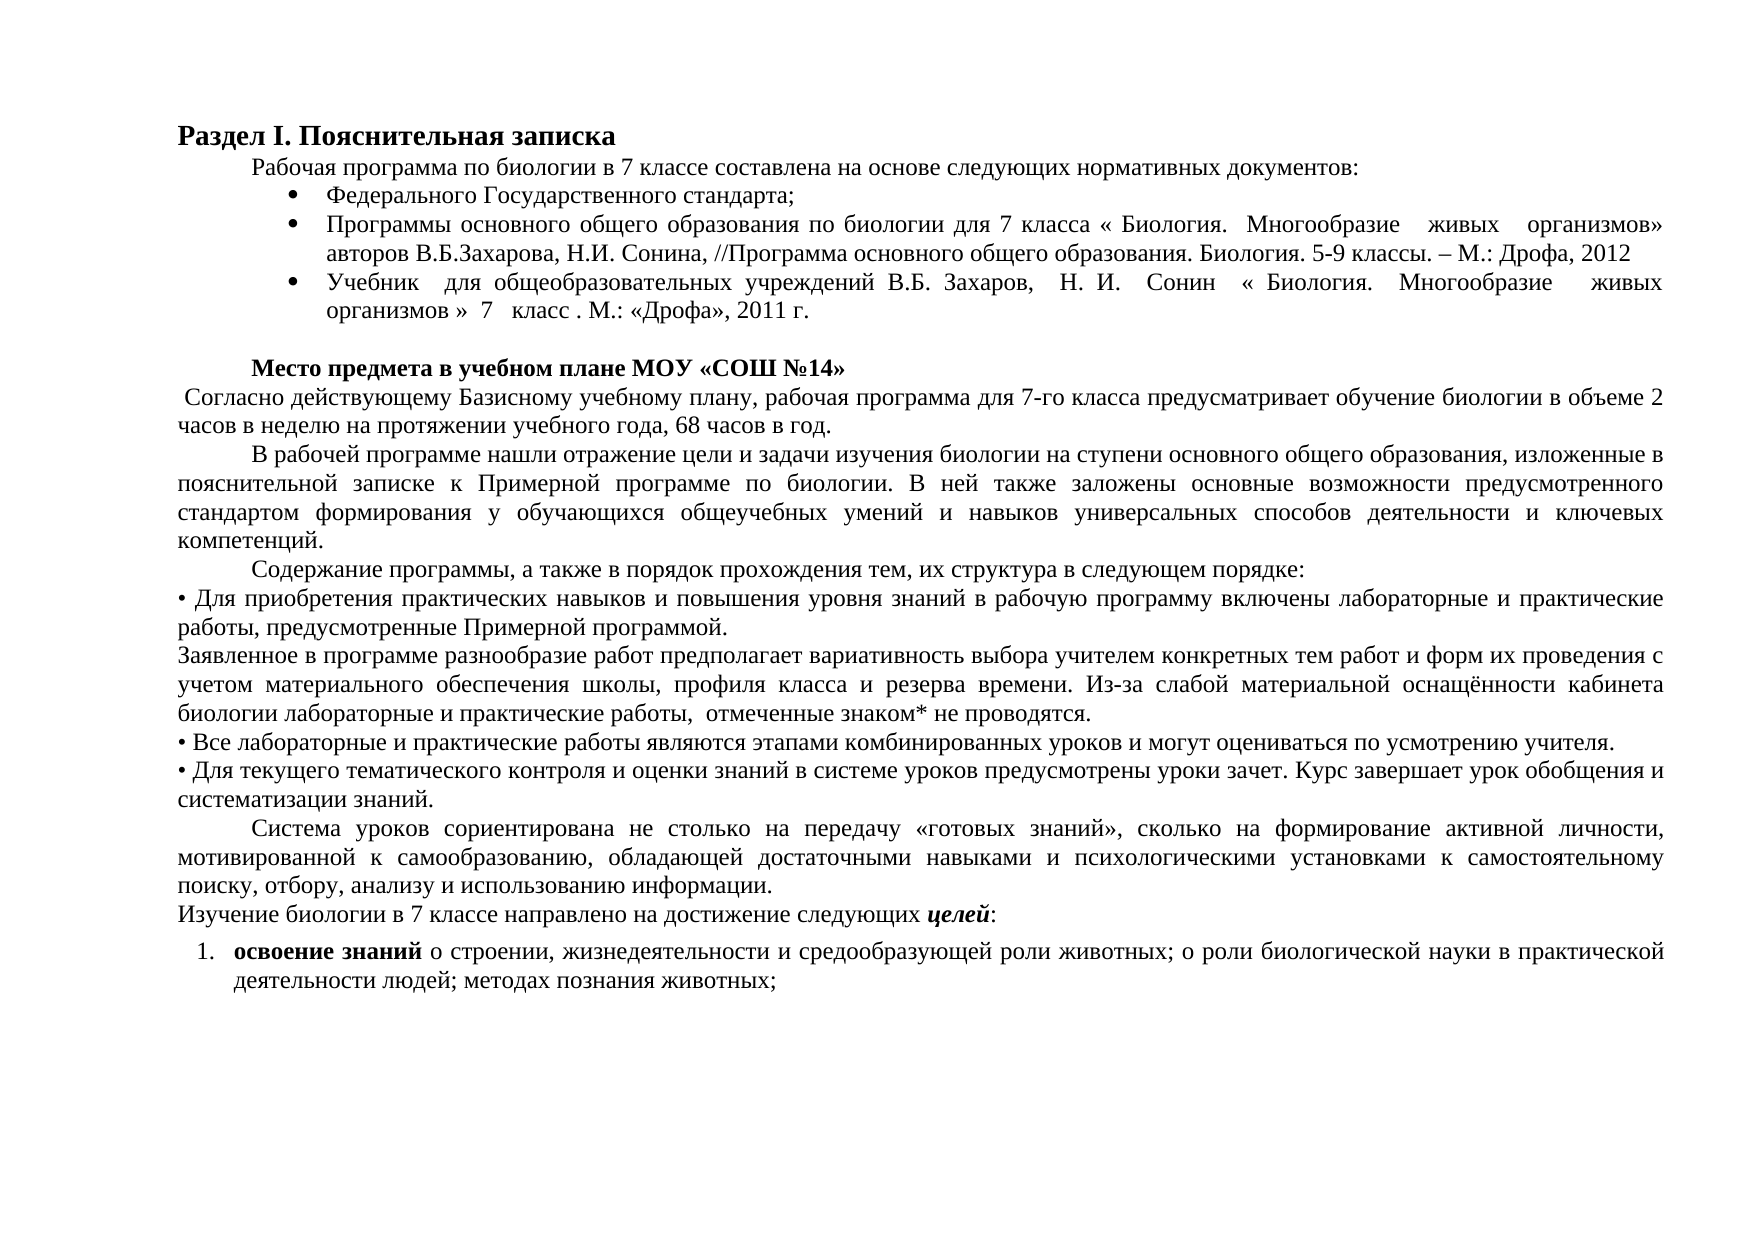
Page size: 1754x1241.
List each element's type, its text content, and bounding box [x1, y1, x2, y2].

list Федерального Государственного стандарта; [288, 180, 1665, 209]
text • Для текущего тематического контроля и оценки знаний в системе уроков предусмотрены уроки зачет. Курс завершает урок обобщения и систематизации знаний. [177, 755, 1665, 813]
text В рабочей программе нашли отражение цели и задачи изучения биологии на ступени основного общего образования, изложенные в пояснительной записке к Примерной программе по биологии. В ней также заложены основные возможности предусмотренного стандартом формирования у обучающихся общеучебных умений и навыков универсальных способов деятельности и ключевых компетенций. [177, 439, 1665, 554]
text Место предмета в учебном плане МОУ «СОШ №14» [177, 353, 1665, 382]
list Программы основного общего образования по биологии для 7 класса « Биология. Многообразие живых организмов» авторов В.Б.Захарова, Н.И. Сонина, //Программа основного общего образования. Биология. 5-9 классы. – М.: Дрофа, 2012 [288, 209, 1665, 267]
text • Для приобретения практических навыков и повышения уровня знаний в рабочую программу включены лабораторные и практические работы, предусмотренные Примерной программой. [177, 583, 1665, 640]
text • Все лабораторные и практические работы являются этапами комбинированных уроков и могут оцениваться по усмотрению учителя. [177, 727, 1665, 755]
text Рабочая программа по биологии в 7 классе составлена на основе следующих нормативных документов: [177, 152, 1665, 180]
text Изучение биологии в 7 классе направлено на достижение следующих целей: [177, 899, 1665, 928]
text Согласно действующему Базисному учебному плану, рабочая программа для 7-го класса предусматривает обучение биологии в объеме 2 часов в неделю на протяжении учебного года, 68 часов в год. [177, 382, 1665, 439]
list Учебник для общеобразовательных учреждений В.Б. Захаров, Н. И. Сонин « Биология. Многообразие живых организмов » 7 класс . М.: «Дрофа», 2011 г. [288, 267, 1665, 324]
list освоение знаний о строении, жизнедеятельности и средообразующей роли животных; о роли биологической науки в практической деятельности людей; методах познания животных; [196, 936, 1665, 994]
text Раздел I. Пояснительная записка [177, 118, 1665, 152]
text Заявленное в программе разнообразие работ предполагает вариативность выбора учителем конкретных тем работ и форм их проведения с учетом материального обеспечения школы, профиля класса и резерва времени. Из-за слабой материальной оснащённости кабинета биологии лабораторные и практические работы, отмеченные знаком* не проводятся. [177, 640, 1665, 727]
text Содержание программы, а также в порядок прохождения тем, их структура в следующем порядке: [177, 554, 1665, 583]
text Система уроков сориентирована не столько на передачу «готовых знаний», сколько на формирование активной личности, мотивированной к самообразованию, обладающей достаточными навыками и психологическими установками к самостоятельному поиску, отбору, анализу и использованию информации. [177, 813, 1665, 899]
